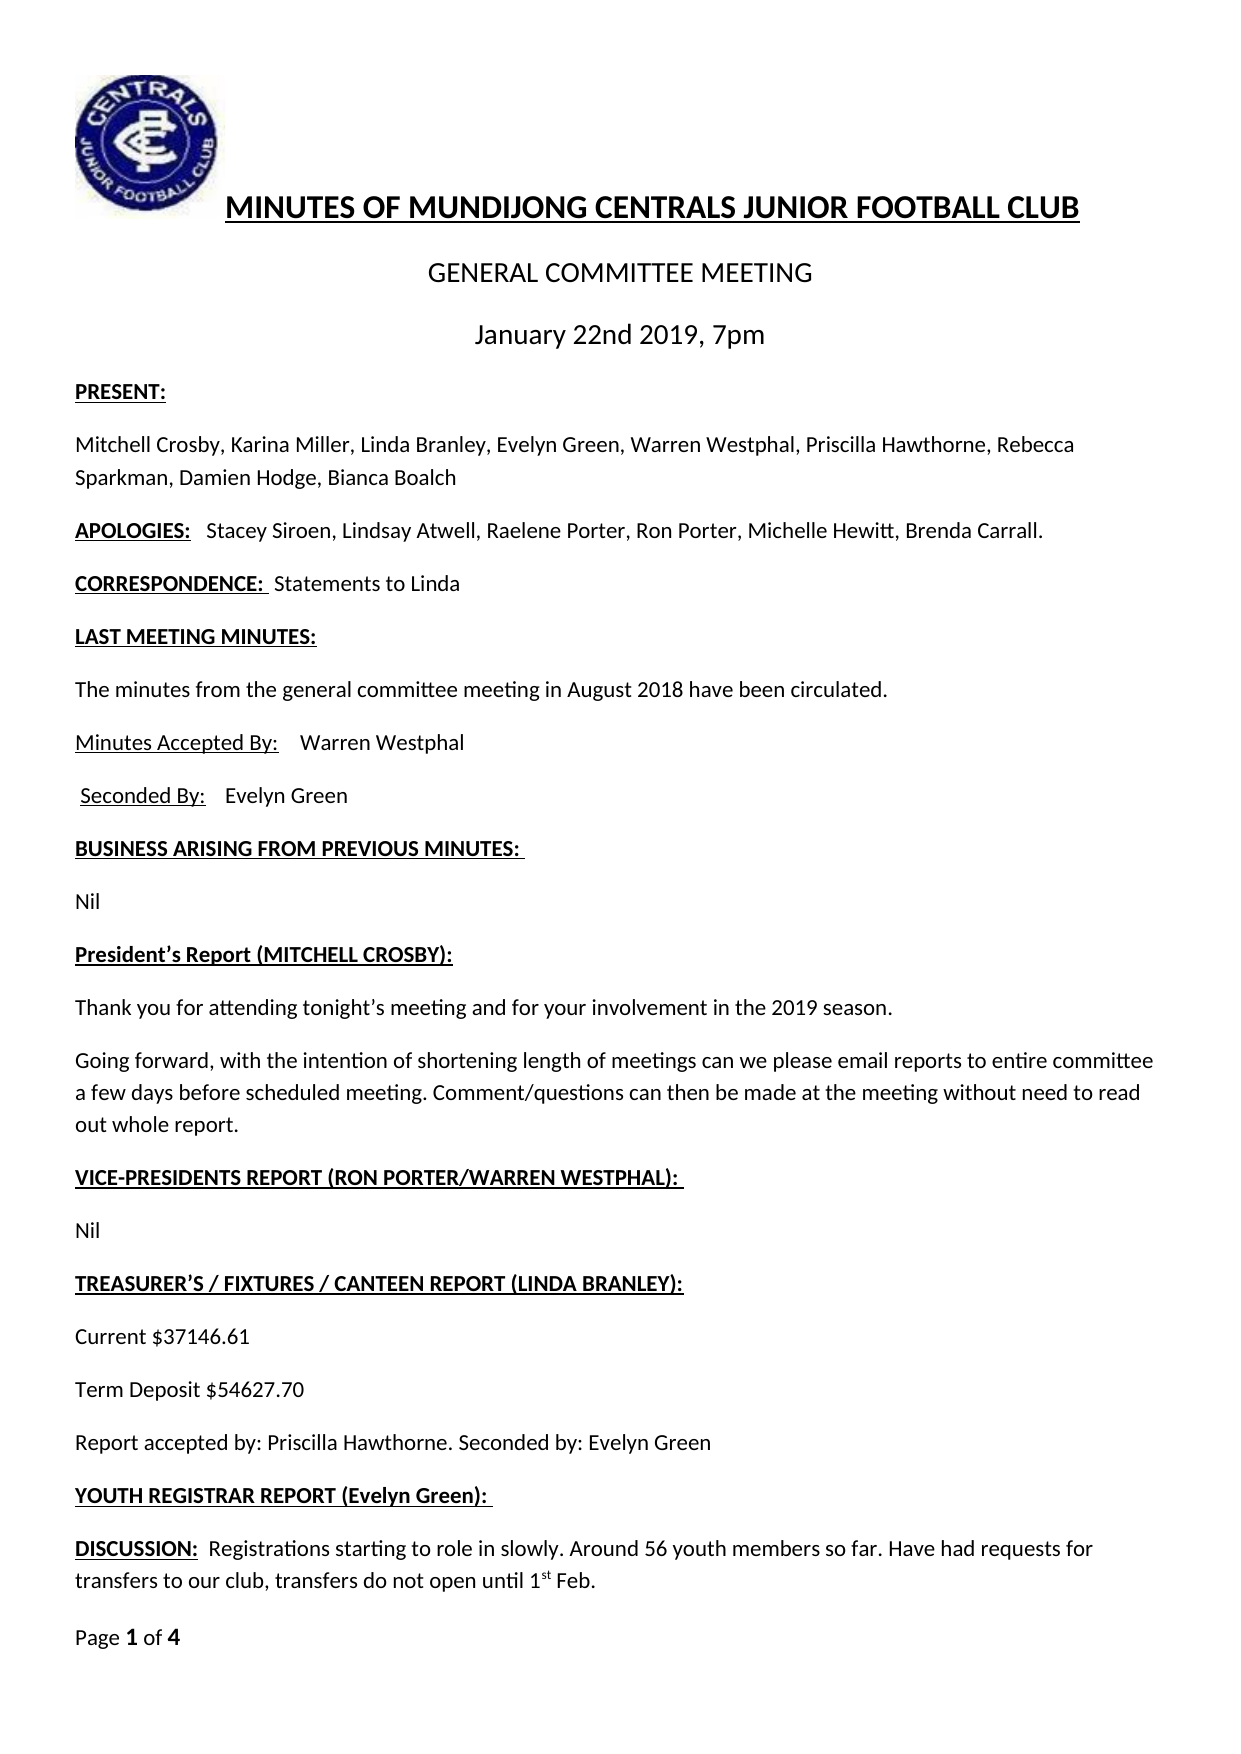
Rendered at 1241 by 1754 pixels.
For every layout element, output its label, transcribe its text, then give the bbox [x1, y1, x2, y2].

text TREASURER’S / FIXTURES / CANTEEN REPORT (LINDA BRANLEY): [75, 1269, 1165, 1297]
text President’s Report (MITCHELL CROSBY): [75, 940, 1165, 968]
text Report accepted by: Priscilla Hawthorne. Seconded by: Evelyn Green [75, 1428, 1165, 1456]
text BUSINESS ARISING FROM PREVIOUS MINUTES: [75, 834, 1165, 862]
text Thank you for attending tonight’s meeting and for your involvement in the 2019 season. [75, 993, 1165, 1021]
text VICE-PRESIDENTS REPORT (RON PORTER/WARREN WESTPHAL): [75, 1163, 1165, 1191]
text YOUTH REGISTRAR REPORT (Evelyn Green): [75, 1481, 1165, 1509]
text Nil [75, 1216, 1165, 1244]
text LAST MEETING MINUTES: [75, 622, 1165, 650]
text PRESENT: [75, 377, 1165, 406]
text Seconded By: Evelyn Green [75, 781, 1165, 809]
text Nil [75, 887, 1165, 915]
text Minutes Accepted By: Warren Westphal [75, 728, 1165, 756]
text Current $37146.61 [75, 1322, 1165, 1350]
text January 22nd 2019, 7pm [75, 316, 1165, 351]
text MINUTES OF MUNDIJONG CENTRALS JUNIOR FOOTBALL CLUB [75, 75, 1165, 227]
text The minutes from the general committee meeting in August 2018 have been circulated. [75, 675, 1165, 703]
text APOLOGIES: Stacey Siroen, Lindsay Atwell, Raelene Porter, Ron Porter, Michelle Hewitt, Brenda Carrall. [75, 516, 1165, 544]
text DISCUSSION: Registrations starting to role in slowly. Around 56 youth members so far. Have had requests for transfers to our club, transfers do not open until 1st Feb. [75, 1534, 1165, 1595]
text Term Deposit $54627.70 [75, 1375, 1165, 1403]
text GENERAL COMMITTEE MEETING [75, 254, 1165, 289]
picture [75, 75, 226, 219]
text CORRESPONDENCE: Statements to Linda [75, 569, 1165, 597]
text Going forward, with the intention of shortening length of meetings can we please email reports to entire committee a few days before scheduled meeting. Comment/questions can then be made at the meeting without need to read out whole report. [75, 1046, 1165, 1138]
text Mitchell Crosby, Karina Miller, Linda Branley, Evelyn Green, Warren Westphal, Priscilla Hawthorne, Rebecca Sparkman, Damien Hodge, Bianca Boalch [75, 431, 1165, 491]
